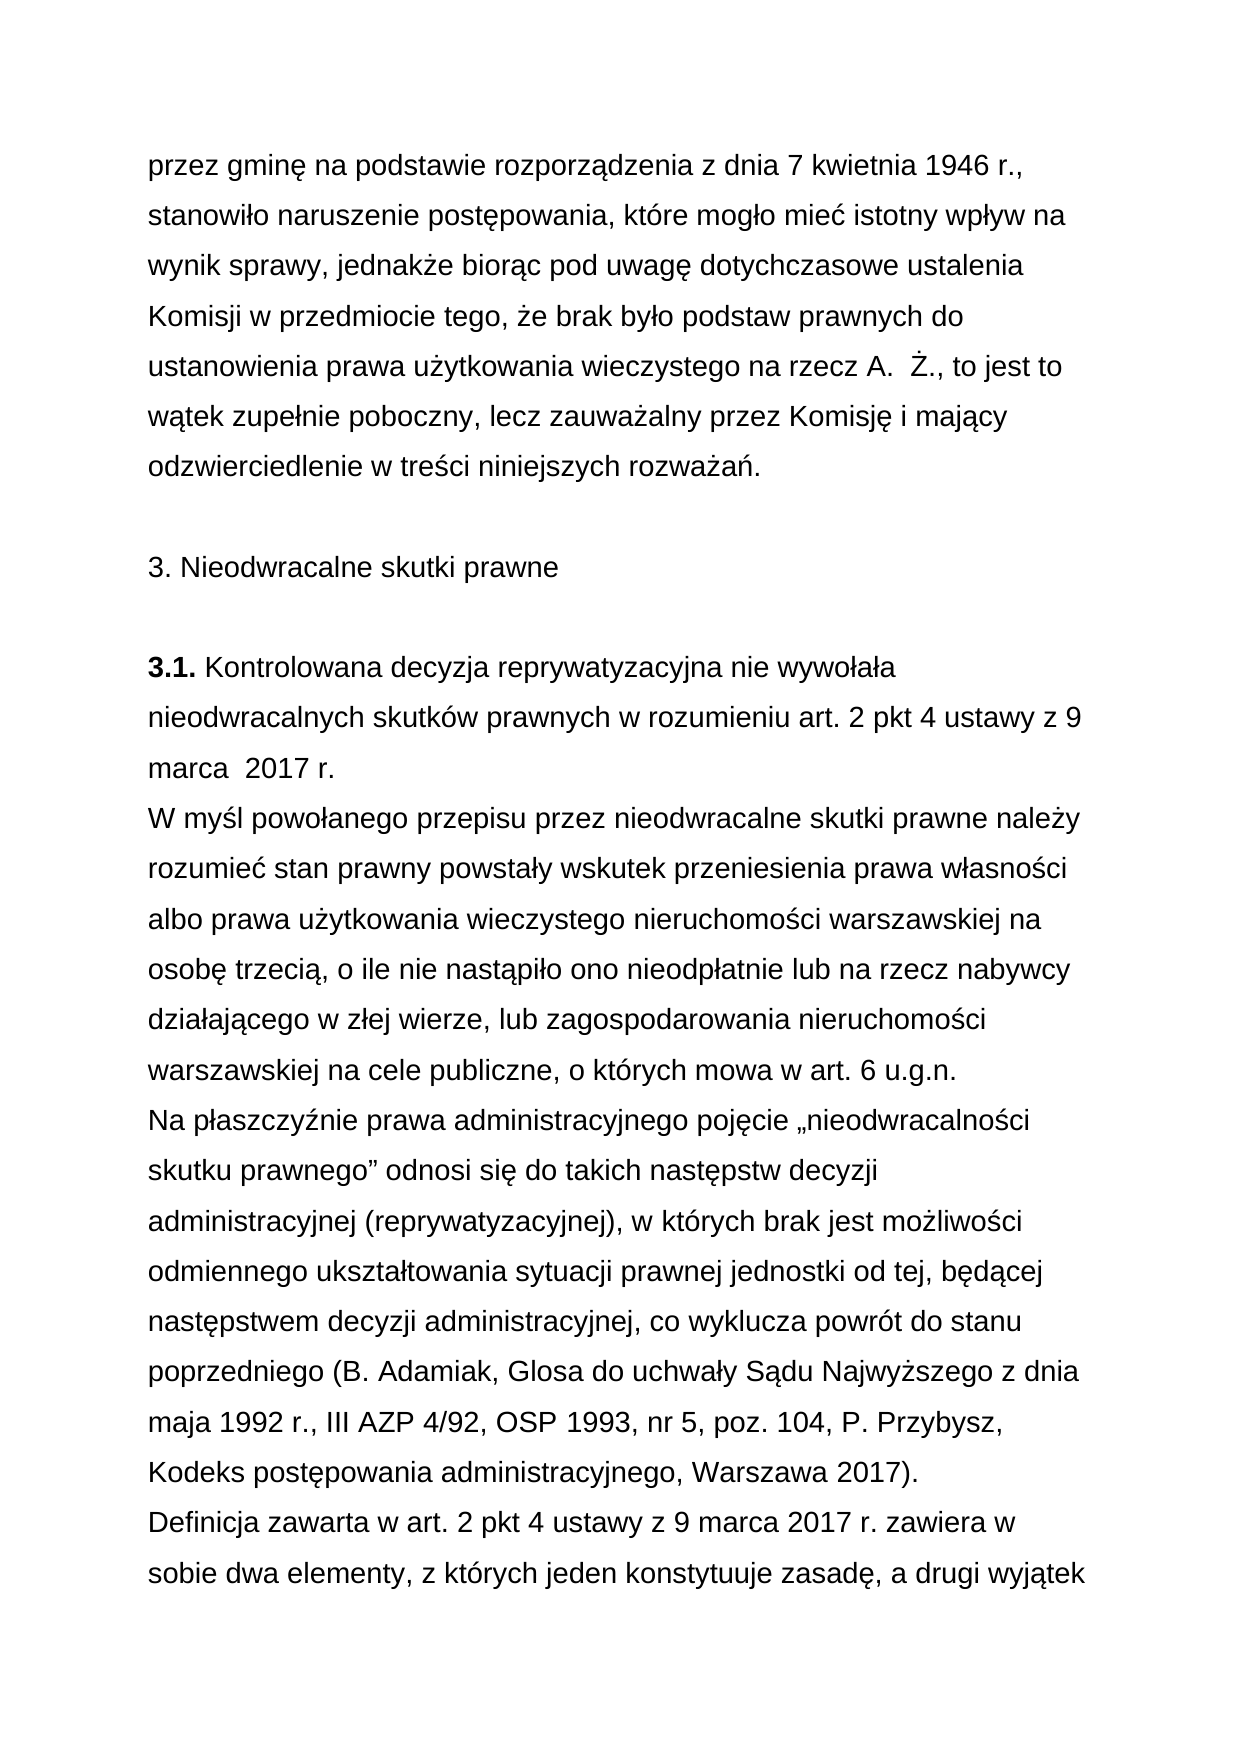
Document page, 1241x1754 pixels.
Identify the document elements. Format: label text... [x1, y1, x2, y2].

text W myśl powołanego przepisu przez nieodwracalne skutki prawne należy rozumieć stan prawny powstały wskutek przeniesienia prawa własności albo prawa użytkowania wieczystego nieruchomości warszawskiej na osobę trzecią, o ile nie nastąpiło ono nieodpłatnie lub na rzecz nabywcy działającego w złej wierze, lub zagospodarowania nieruchomości warszawskiej na cele publiczne, o których mowa w art. 6 u.g.n. [148, 801, 1093, 1086]
text 3.1. Kontrolowana decyzja reprywatyzacyjna nie wywołała nieodwracalnych skutków prawnych w rozumieniu art. 2 pkt 4 ustawy z 9 marca 2017 r. [148, 650, 1093, 784]
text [148, 1505, 1093, 1589]
subtitle 3. Nieodwracalne skutki prawne [148, 550, 1093, 583]
text Na płaszczyźnie prawa administracyjnego pojęcie „nieodwracalności skutku prawnego” odnosi się do takich następstw decyzji administracyjnej (reprywatyzacyjnej), w których brak jest możliwości odmiennego ukształtowania sytuacji prawnej jednostki od tej, będącej następstwem decyzji administracyjnej, co wyklucza powrót do stanu poprzedniego (B. Adamiak, Glosa do uchwały Sądu Najwyższego z dnia maja 1992 r., III AZP 4/92, OSP 1993, nr 5, poz. 104, P. Przybysz, Kodeks postępowania administracyjnego, Warszawa 2017). [148, 1103, 1093, 1489]
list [148, 148, 1093, 483]
